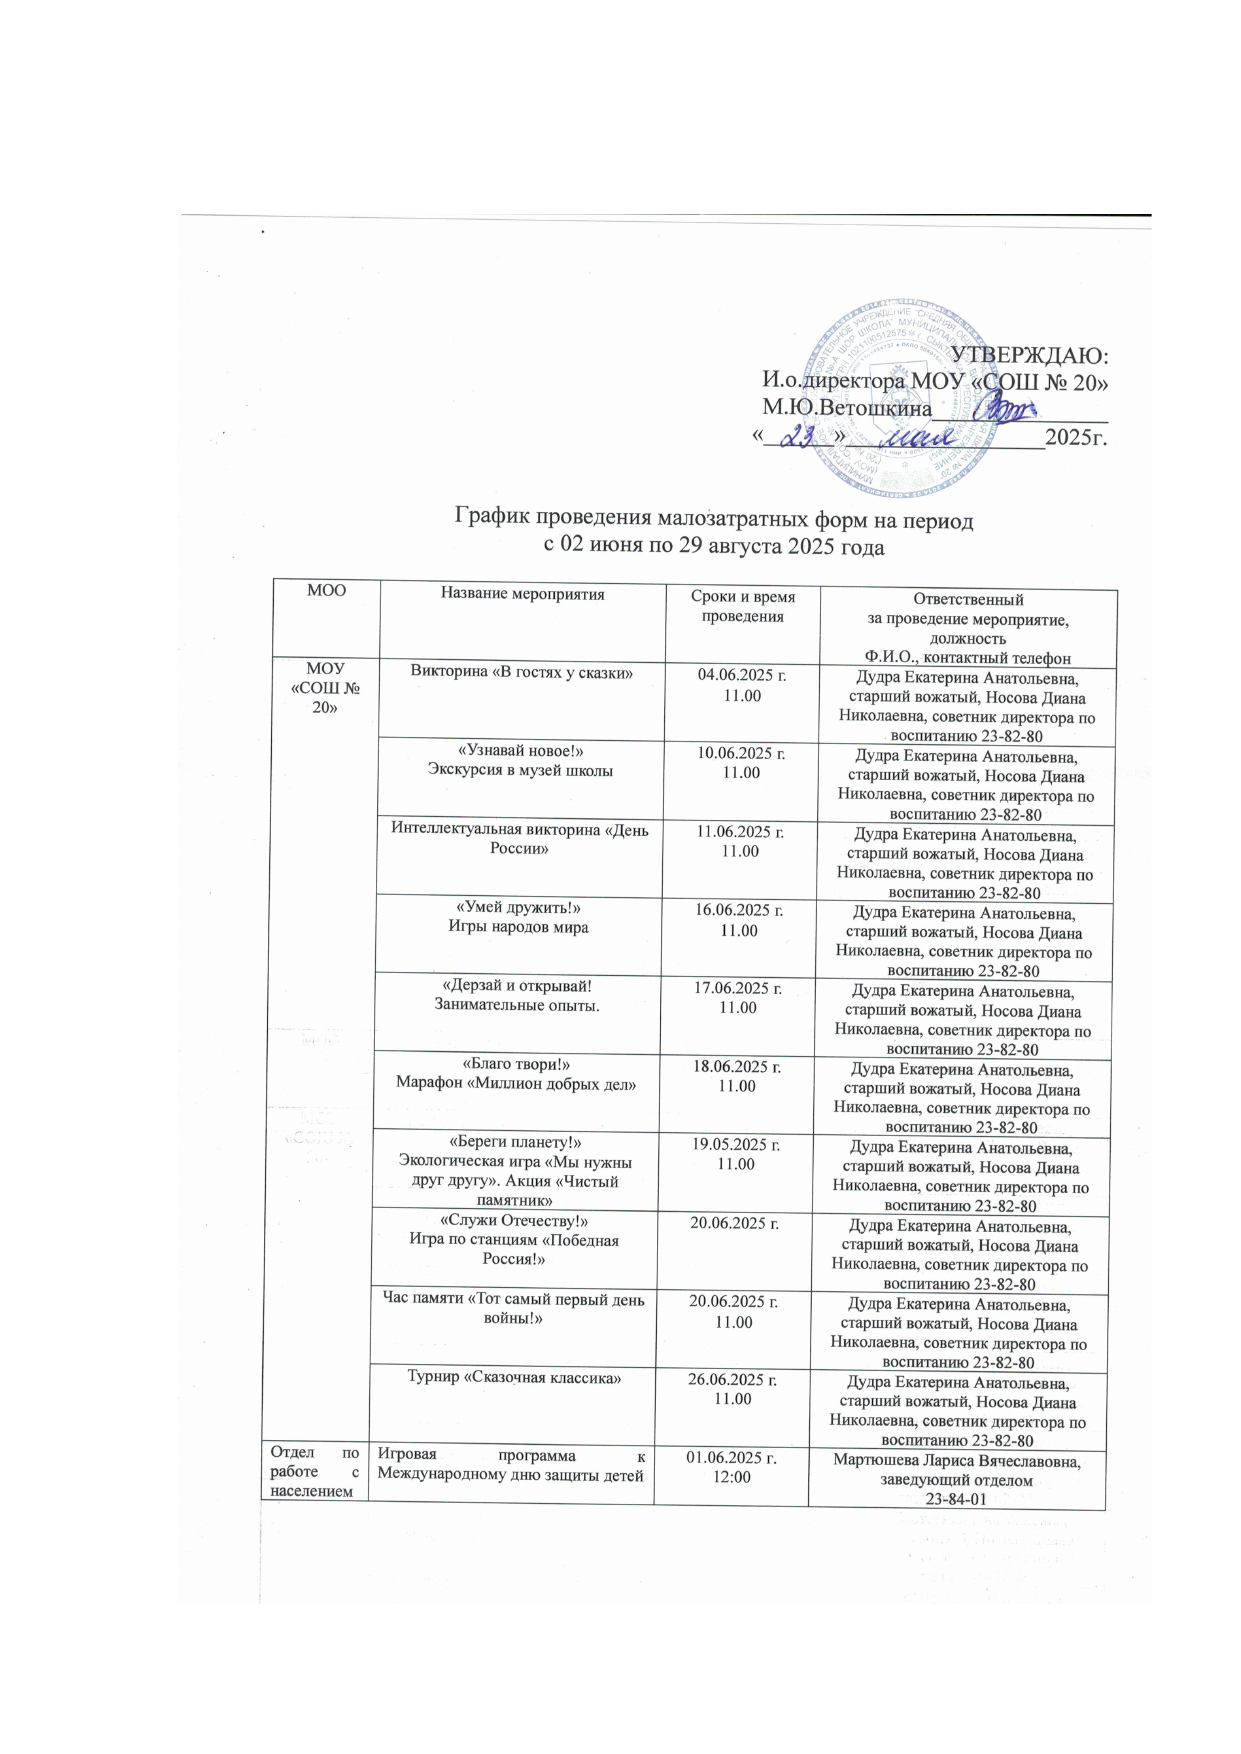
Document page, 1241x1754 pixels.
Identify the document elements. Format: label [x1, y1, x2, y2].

picture [177, 214, 1152, 1604]
